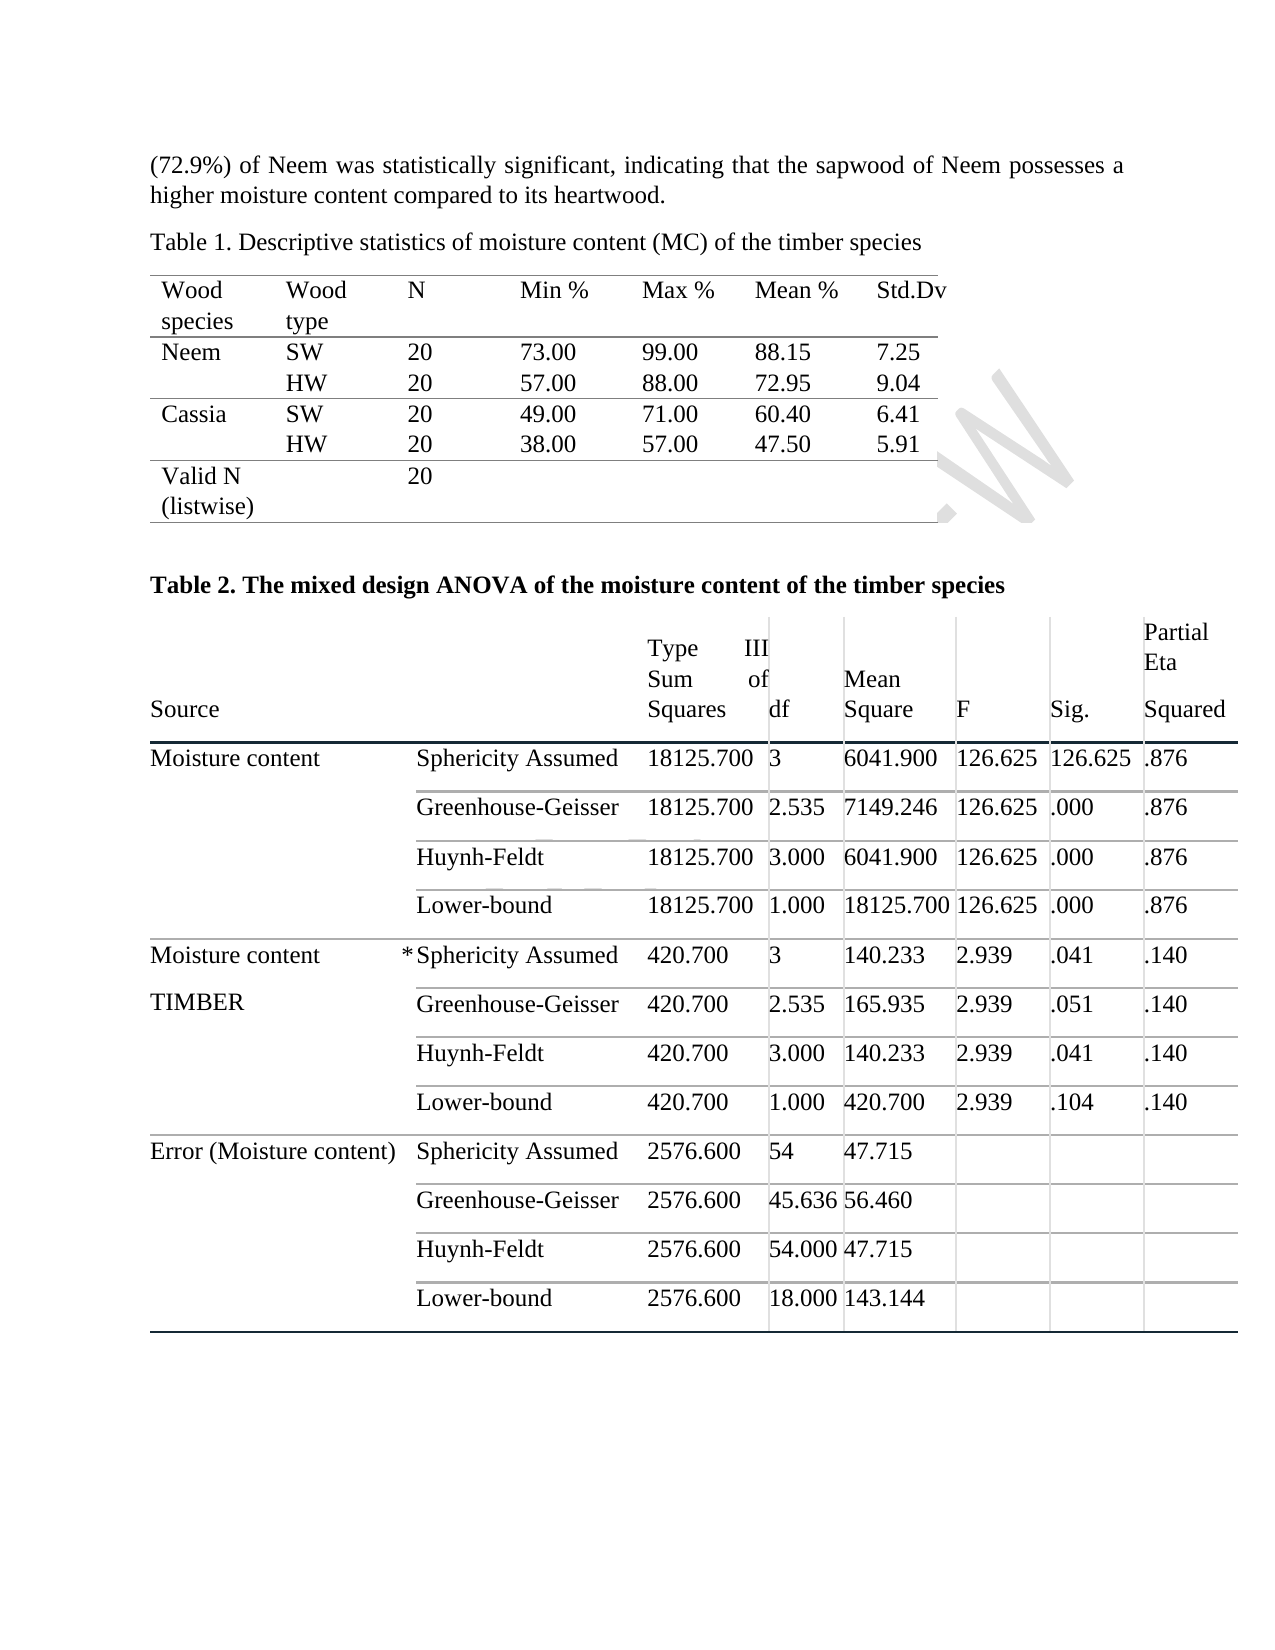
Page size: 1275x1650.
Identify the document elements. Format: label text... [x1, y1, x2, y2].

table_cell 420.700 [647, 940, 768, 987]
table_cell 6041.900 [845, 744, 955, 790]
table_cell 18125.700 [647, 842, 768, 888]
table_cell 3 [770, 744, 843, 790]
table_cell Sphericity Assumed [416, 940, 647, 987]
table_cell Huynh-Feldt [416, 1234, 647, 1281]
table_cell 6041.900 [845, 842, 955, 888]
table_cell [957, 1284, 1049, 1331]
table_cell [957, 1185, 1049, 1232]
table_cell 2.939 [957, 940, 1049, 987]
table_header Table 1. Descriptive statistics of moisture content (MC) of the timber species [150, 276, 937, 336]
table_cell 3.000 [770, 1038, 843, 1085]
table_cell 126.625 [957, 842, 1049, 888]
table_cell 126.625 [957, 744, 1049, 790]
table_cell Lower-bound [416, 1284, 647, 1331]
table_cell [1051, 1284, 1143, 1331]
table_cell 47.715 [845, 1234, 955, 1281]
table_cell .876 [1145, 891, 1237, 938]
table_cell 2576.600 [647, 1136, 768, 1183]
table_cell 143.144 [845, 1284, 955, 1331]
table_cell 420.700 [647, 989, 768, 1036]
table_cell [1051, 1234, 1143, 1281]
table_cell 140.233 [845, 1038, 955, 1085]
table_cell [1145, 1284, 1237, 1331]
table_cell Source [150, 617, 647, 741]
table_cell [1145, 1185, 1237, 1232]
table_cell 126.625 [1051, 744, 1143, 790]
table_cell .000 [1051, 793, 1143, 839]
table_cell Moisture content * TIMBER [150, 940, 416, 1134]
table_cell 47.715 [845, 1136, 955, 1183]
table_cell 2576.600 [647, 1185, 768, 1232]
table_cell 18125.700 [647, 744, 768, 790]
table_cell 1.000 [770, 1087, 843, 1134]
table_cell Greenhouse-Geisser [416, 793, 647, 839]
table_cell Sig. [1051, 617, 1143, 741]
table_cell .041 [1051, 940, 1143, 987]
table_cell .051 [1051, 989, 1143, 1036]
table_cell 1.000 [770, 891, 843, 938]
table_cell Huynh-Feldt [416, 1038, 647, 1085]
table_cell F [957, 617, 1049, 741]
table_cell .140 [1145, 989, 1237, 1036]
table_cell .140 [1145, 1038, 1237, 1085]
table_cell 2.535 [770, 793, 843, 839]
table_header Table 1. Descriptive statistics of moisture content (MC) of the timber species [150, 399, 937, 460]
table_cell Partial Eta Squared [1145, 617, 1237, 741]
table_cell 2.939 [957, 1087, 1049, 1134]
table_cell .104 [1051, 1087, 1143, 1134]
table_cell Sphericity Assumed [416, 1136, 647, 1183]
table_cell 140.233 [845, 940, 955, 987]
table_cell 54 [770, 1136, 843, 1183]
table_cell 18125.700 [647, 793, 768, 839]
table_cell .041 [1051, 1038, 1143, 1085]
table_cell Lower-bound [416, 891, 647, 938]
table_cell 7149.246 [845, 793, 955, 839]
table_cell Table 2. The mixed design ANOVA of the moisture content of the timber species [150, 523, 1237, 617]
table_cell 165.935 [845, 989, 955, 1036]
table_cell 18125.700 [845, 891, 955, 938]
table_cell 18.000 [770, 1284, 843, 1331]
table_cell df [770, 617, 843, 741]
table_cell .876 [1145, 842, 1237, 888]
table_cell .140 [1145, 940, 1237, 987]
table_cell .876 [1145, 744, 1237, 790]
table_cell [1145, 1234, 1237, 1281]
table_cell 3 [770, 940, 843, 987]
table_cell Sphericity Assumed [416, 744, 647, 790]
table_cell 420.700 [647, 1038, 768, 1085]
table_cell 18125.700 [647, 891, 768, 938]
table_cell Lower-bound [416, 1087, 647, 1134]
table_cell 420.700 [647, 1087, 768, 1134]
table_cell .000 [1051, 842, 1143, 888]
table_cell Mean Square [845, 617, 955, 741]
table_cell [1051, 1185, 1143, 1232]
table_cell Type III Sum of Squares [647, 617, 768, 741]
table_cell [957, 1136, 1049, 1183]
table_header Table 1. Descriptive statistics of moisture content (MC) of the timber species [150, 338, 937, 398]
table_cell 3.000 [770, 842, 843, 888]
table_cell 2576.600 [647, 1234, 768, 1281]
table_cell [957, 1234, 1049, 1281]
table_cell 126.625 [957, 793, 1049, 839]
table_cell .876 [1145, 793, 1237, 839]
table_cell .140 [1145, 1087, 1237, 1134]
table_cell Greenhouse-Geisser [416, 1185, 647, 1232]
table_cell [1145, 1136, 1237, 1183]
table_cell Moisture content [150, 744, 416, 938]
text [150, 150, 1125, 209]
table_cell 2.535 [770, 989, 843, 1036]
table_cell Greenhouse-Geisser [416, 989, 647, 1036]
table_cell 45.636 [770, 1185, 843, 1232]
table_cell 54.000 [770, 1234, 843, 1281]
table_cell 2.939 [957, 1038, 1049, 1085]
table_cell Error (Moisture content) [150, 1136, 416, 1331]
table_header Table 1. Descriptive statistics of moisture content (MC) of the timber species [150, 461, 937, 522]
table_cell 56.460 [845, 1185, 955, 1232]
table_cell [1051, 1136, 1143, 1183]
table_cell 2576.600 [647, 1284, 768, 1331]
table_header Table 1. Descriptive statistics of moisture content (MC) of the timber species [150, 228, 937, 275]
table_cell 126.625 [957, 891, 1049, 938]
table_cell 2.939 [957, 989, 1049, 1036]
table_cell .000 [1051, 891, 1143, 938]
table_cell 420.700 [845, 1087, 955, 1134]
table_cell Huynh-Feldt [416, 842, 647, 888]
